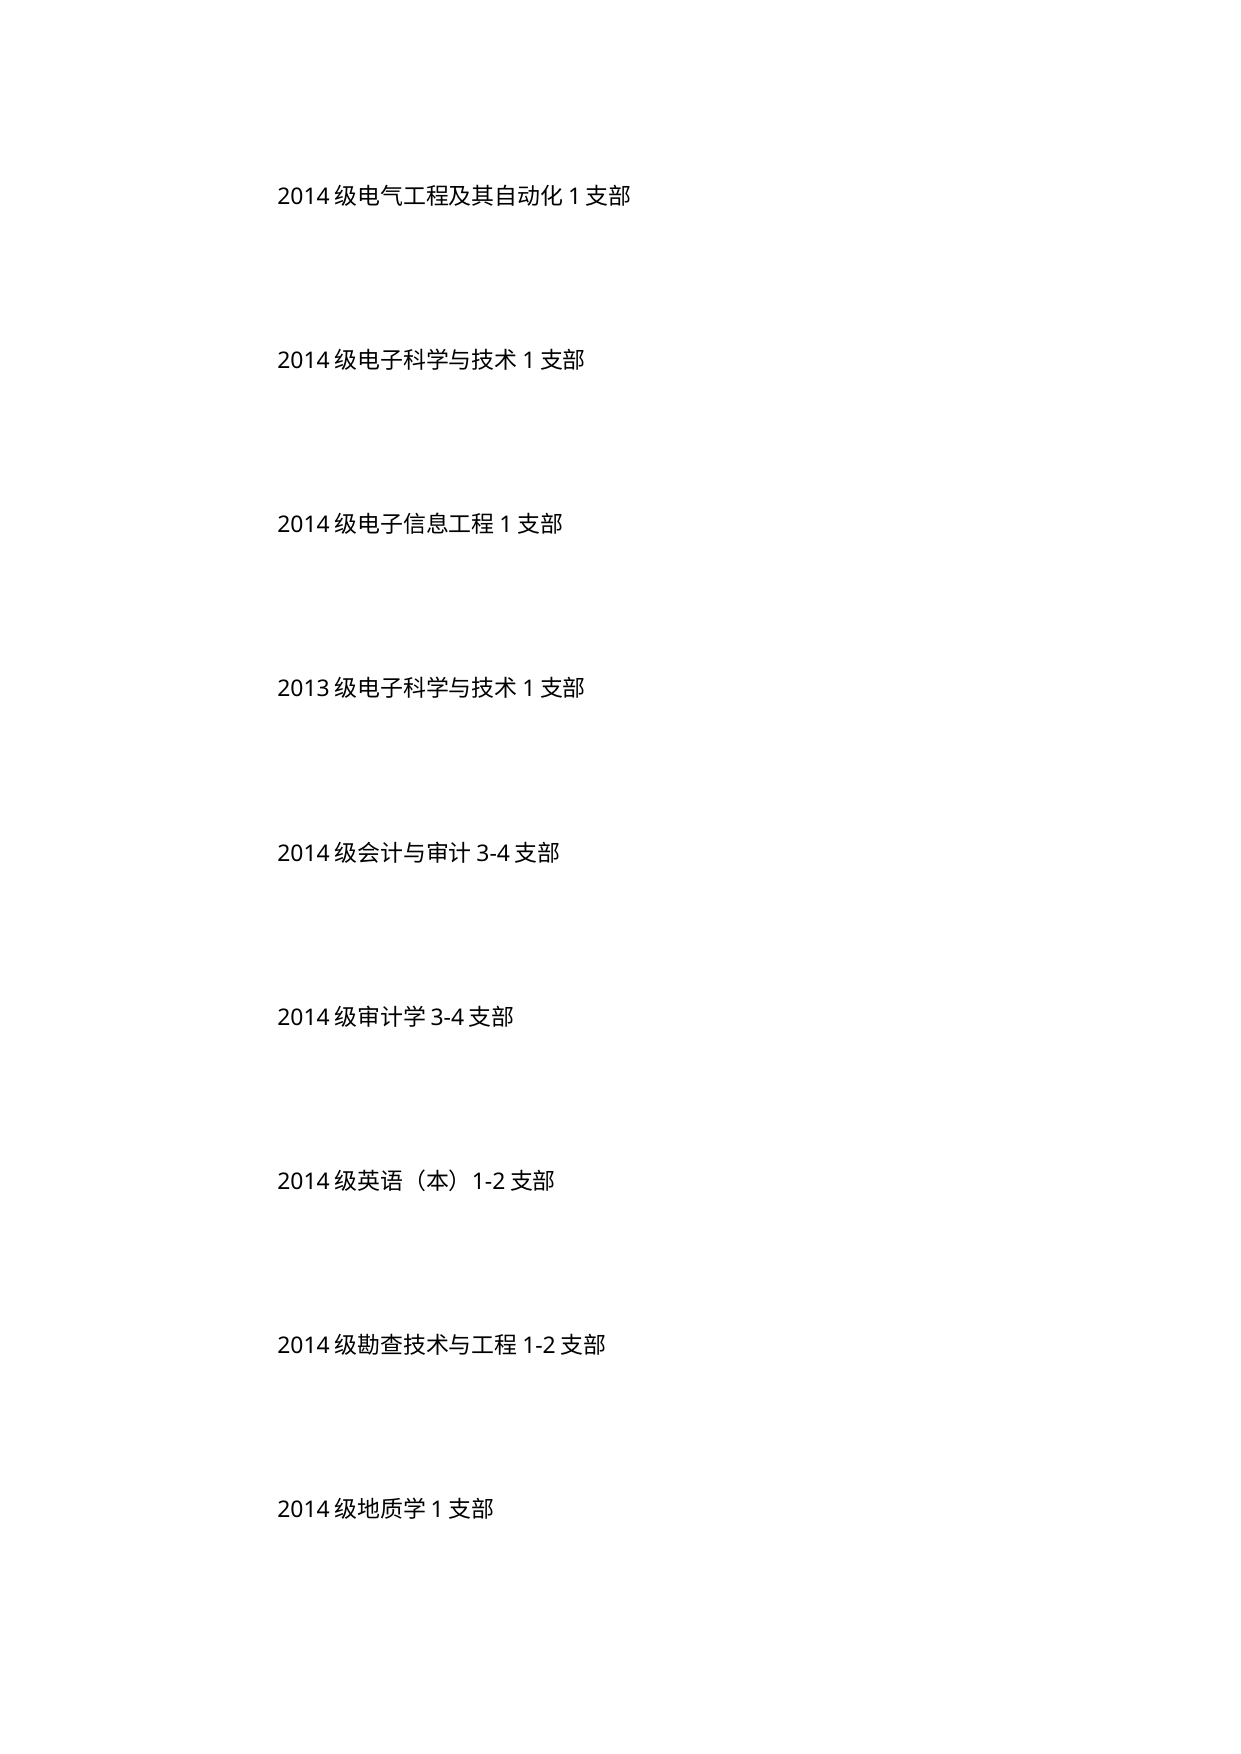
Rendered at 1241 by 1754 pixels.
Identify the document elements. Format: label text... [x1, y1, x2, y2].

text 2014级英语（本）1-2支部 [231, 1147, 1009, 1212]
text 2014级电子信息工程1支部 [231, 490, 1009, 555]
text 2013级电子科学与技术1支部 [231, 654, 1009, 719]
text 2014级地质学1支部 [231, 1475, 1009, 1540]
text 2014级电气工程及其自动化1支部 [231, 162, 1009, 227]
text 2014级勘查技术与工程1-2支部 [231, 1311, 1009, 1376]
text 2014级审计学3-4支部 [231, 983, 1009, 1048]
text 2014级电子科学与技术1支部 [231, 326, 1009, 391]
text 2014级会计与审计3-4支部 [231, 819, 1009, 884]
